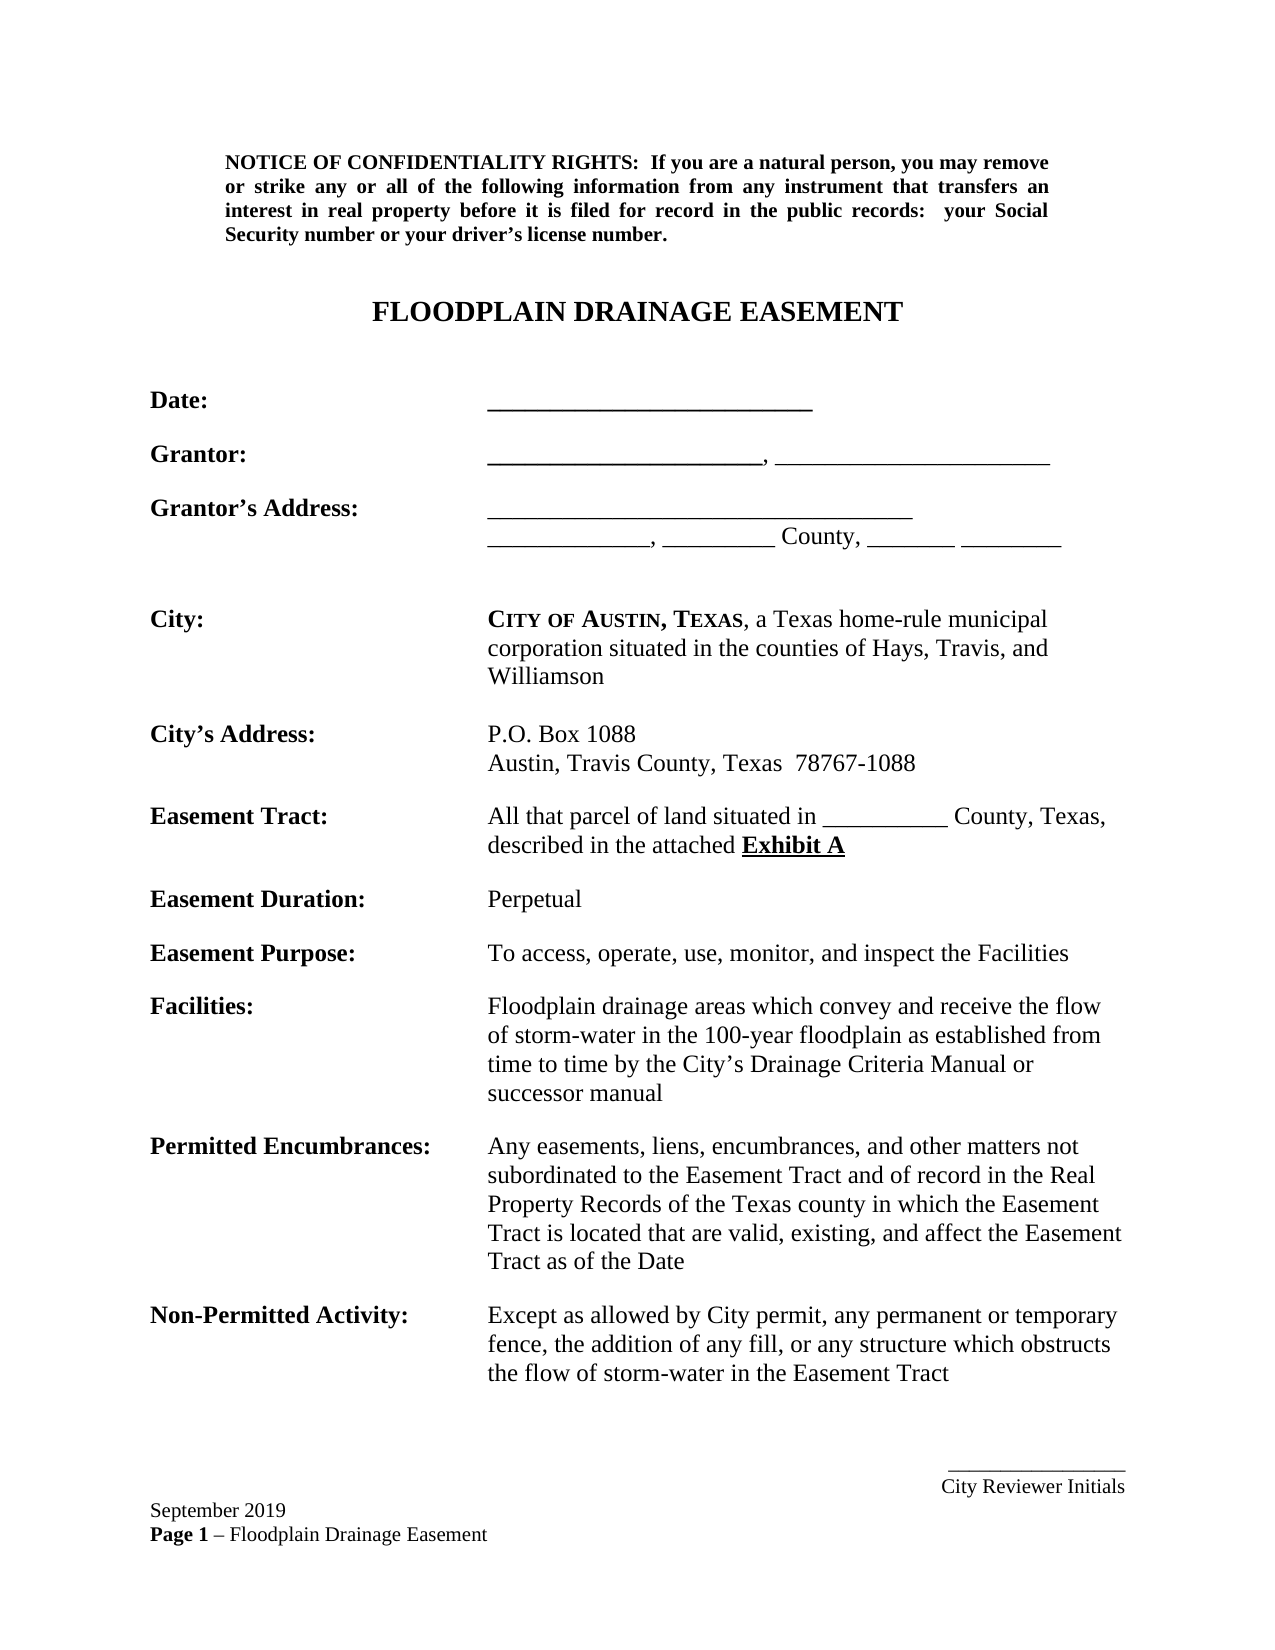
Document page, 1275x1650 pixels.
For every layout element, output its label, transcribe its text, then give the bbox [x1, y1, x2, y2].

text Grantor’s Address: __________________________________ [150, 493, 1125, 521]
text Non-Permitted Activity: Except as allowed by City permit, any permanent or temporary fence, the addition of any fill, or any structure which obstructs the flow of storm-water in the Easement Tract [150, 1300, 1125, 1386]
text City: City of Austin, Texas, a Texas home-rule municipal corporation situated in the counties of Hays, Travis, and Williamson [150, 604, 1125, 690]
text Grantor: ______________________, ______________________ [150, 439, 1125, 468]
text Easement Duration: Perpetual [150, 884, 1125, 913]
text Easement Purpose: To access, operate, use, monitor, and inspect the Facilities [150, 938, 1125, 966]
text Permitted Encumbrances: Any easements, liens, encumbrances, and other matters not subordinated to the Easement Tract and of record in the Real Property Records of the Texas county in which the Easement Tract is located that are valid, existing, and affect the Easement Tract as of the Date [150, 1131, 1125, 1275]
text NOTICE OF CONFIDENTIALITY RIGHTS: If you are a natural person, you may remove or strike any or all of the following information from any instrument that transfers an interest in real property before it is filed for record in the public records: your Social Security number or your driver’s license number. [225, 150, 1050, 246]
text _____________, _________ County, _______ ________ [150, 521, 1125, 550]
text Facilities: Floodplain drainage areas which convey and receive the flow of storm-water in the 100-year floodplain as established from time to time by the City’s Drainage Criteria Manual or successor manual [150, 991, 1125, 1106]
text FLOODPLAIN DRAINAGE EASEMENT [150, 294, 1125, 328]
text City’s Address: P.O. Box 1088 [150, 719, 1125, 748]
text , , 78767-1088 [150, 748, 1125, 776]
text Date: __________________________ [150, 385, 1125, 414]
text Easement Tract: All that parcel of land situated in __________ County, Texas, described in the attached Exhibit A [150, 801, 1125, 859]
